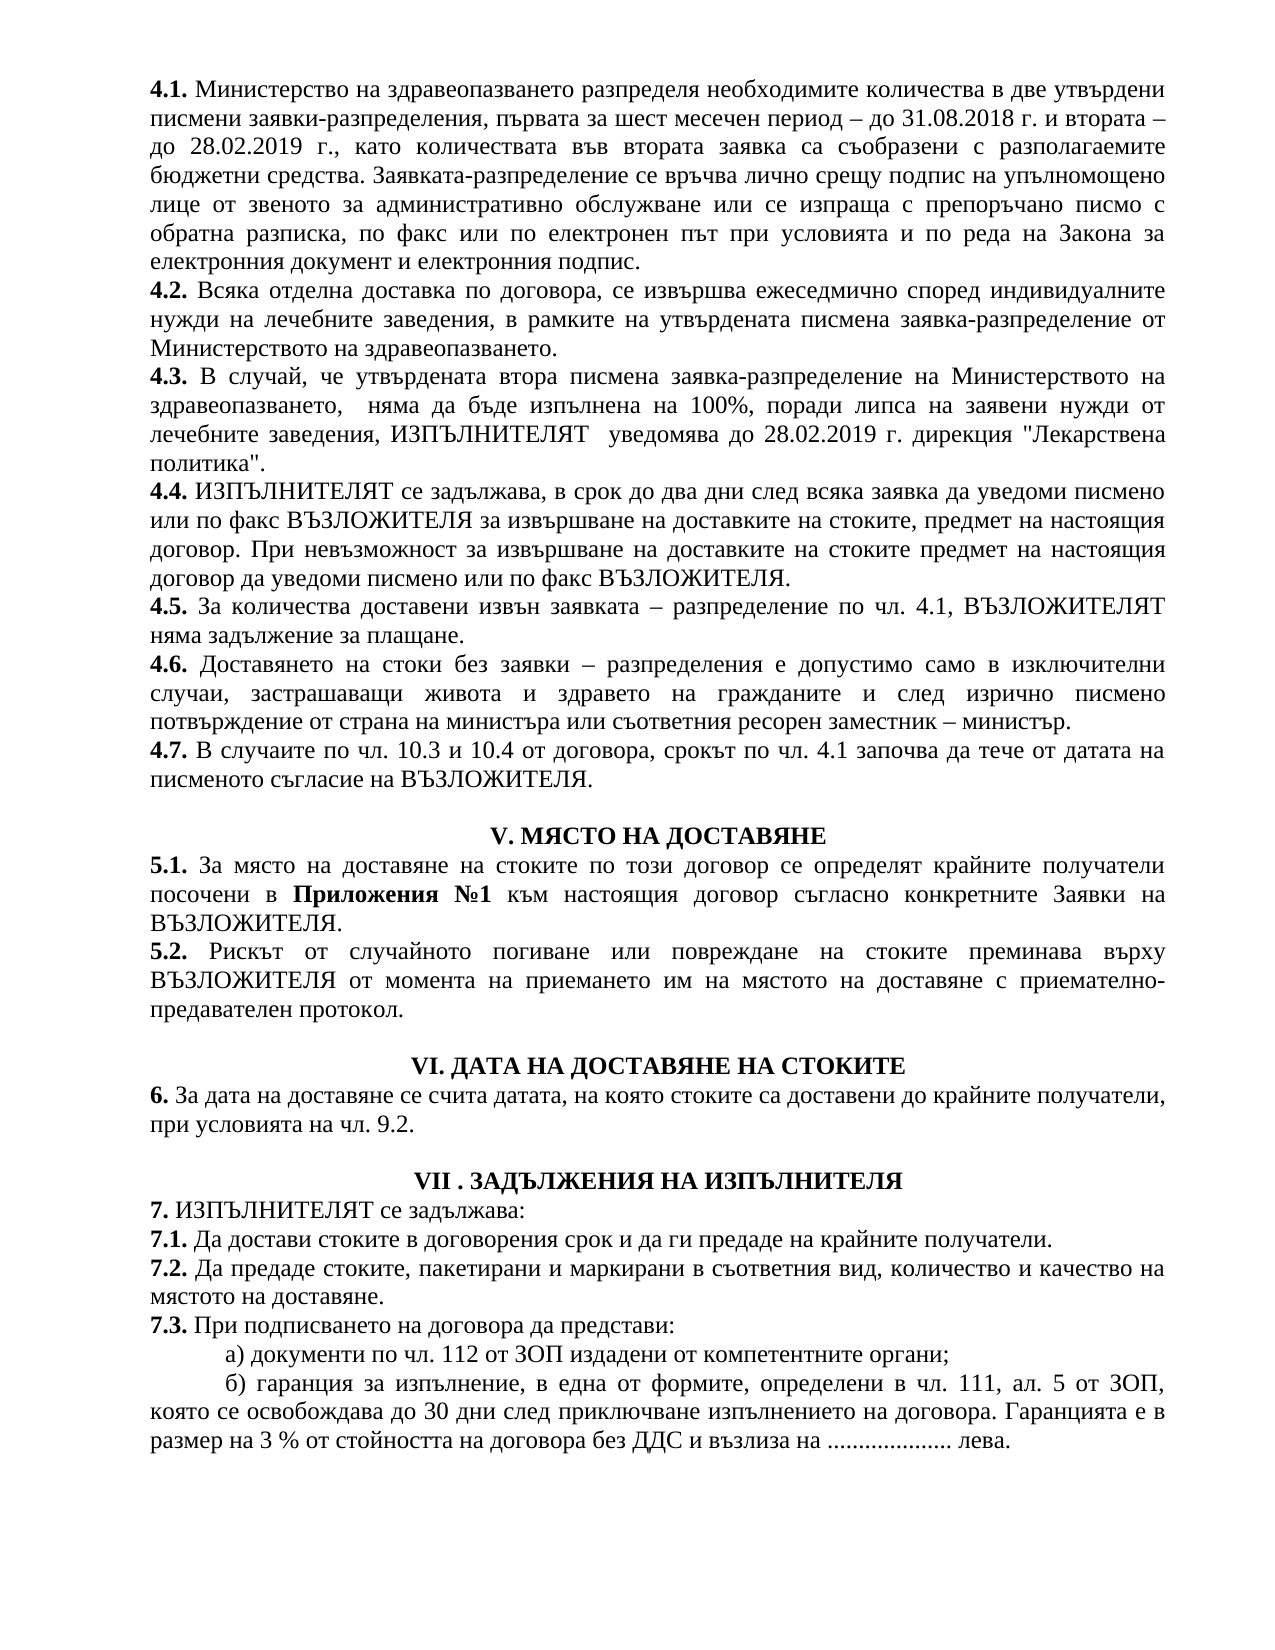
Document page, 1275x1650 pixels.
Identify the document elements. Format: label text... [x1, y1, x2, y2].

text 7.3. При подписването на договора да представи: [150, 1310, 1167, 1339]
text 4.6. Доставянето на стоки без заявки – разпределения е допустимо само в изключителни случаи, застрашаващи живота и здравето на гражданите и след изрично писмено потвърждение от страна на министъра или съответния ресорен заместник – министър. [150, 649, 1167, 735]
text 7.1. Да достави стоките в договорения срок и да ги предаде на крайните получатели. [150, 1224, 1167, 1253]
text 6. За дата на доставяне се счита датата, на която стоките са доставени до крайните получатели, при условията на чл. 9.2. [150, 1080, 1167, 1138]
text 5.1. За място на доставяне на стоките по този договор се определят крайните получатели посочени в Приложения №1 към настоящия договор съгласно конкретните Заявки на ВЪЗЛОЖИТЕЛЯ. [150, 850, 1167, 936]
text 4.5. За количества доставени извън заявката – разпределение по чл. 4.1, ВЪЗЛОЖИТЕЛЯТ няма задължение за плащане. [150, 591, 1167, 649]
text 4.1. Министерство на здравеопазването разпределя необходимите количества в две утвърдени писмени заявки-разпределения, първата за шест месечен период – до 31.08.2018 г. и втората – до 28.02.2019 г., като количествата във втората заявка са съобразени с разполагаемите бюджетни средства. Заявката-разпределение се връчва лично срещу подпис на упълномощено лице от звеното за административно обслужване или се изпраща с препоръчано писмо с обратна разписка, по факс или по електронен път при условията и по реда на Закона за електронния документ и електронния подпис. [150, 74, 1167, 275]
text б) гаранция за изпълнение, в една от формите, определени в чл. 111, ал. 5 от ЗОП, която се освобождава до 30 дни след приключване изпълнението на договора. Гаранцията е в размер на 3 % от стойността на договора без ДДС и възлиза на .................... лева. [150, 1368, 1167, 1454]
text 5.2. Рискът от случайното погиване или повреждане на стоките преминава върху ВЪЗЛОЖИТЕЛЯ от момента на приемането им на мястото на доставяне с приемателно-предавателен протокол. [150, 936, 1167, 1023]
text VI. ДАТА НА ДОСТАВЯНЕ НА СТОКИТЕ [150, 1051, 1167, 1080]
text 4.7. В случаите по чл. 10.3 и 10.4 от договора, срокът по чл. 4.1 започва да тече от датата на писменото съгласие на ВЪЗЛОЖИТЕЛЯ. [150, 735, 1167, 793]
text 7. ИЗПЪЛНИТЕЛЯТ се задължава: [150, 1195, 1167, 1224]
text VII . ЗАДЪЛЖЕНИЯ НА ИЗПЪЛНИТЕЛЯ [150, 1166, 1167, 1195]
text а) документи по чл. 112 от ЗОП издадени от компетентните органи; [150, 1339, 1167, 1368]
text 4.4. ИЗПЪЛНИТЕЛЯТ се задължава, в срок до два дни след всяка заявка да уведоми писмено или по факс ВЪЗЛОЖИТЕЛЯ за извършване на доставките на стоките, предмет на настоящия договор. При невъзможност за извършване на доставките на стоките предмет на настоящия договор да уведоми писмено или по факс ВЪЗЛОЖИТЕЛЯ. [150, 476, 1167, 591]
text V. МЯСТО НА ДОСТАВЯНЕ [150, 821, 1167, 850]
text 4.3. В случай, че утвърдената втора писмена заявка-разпределение на Министерството на здравеопазването, няма да бъде изпълнена на 100%, поради липса на заявени нужди от лечебните заведения, ИЗПЪЛНИТЕЛЯТ уведомява до 28.02.2019 г. дирекция "Лекарствена политика". [150, 361, 1167, 476]
text 4.2. Всяка отделна доставка по договора, се извършва ежеседмично според индивидуалните нужди на лечебните заведения, в рамките на утвърдената писмена заявка-разпределение от Министерството на здравеопазването. [150, 275, 1167, 361]
text 7.2. Да предаде стоките, пакетирани и маркирани в съответния вид, количество и качество на мястото на доставяне. [150, 1253, 1167, 1310]
